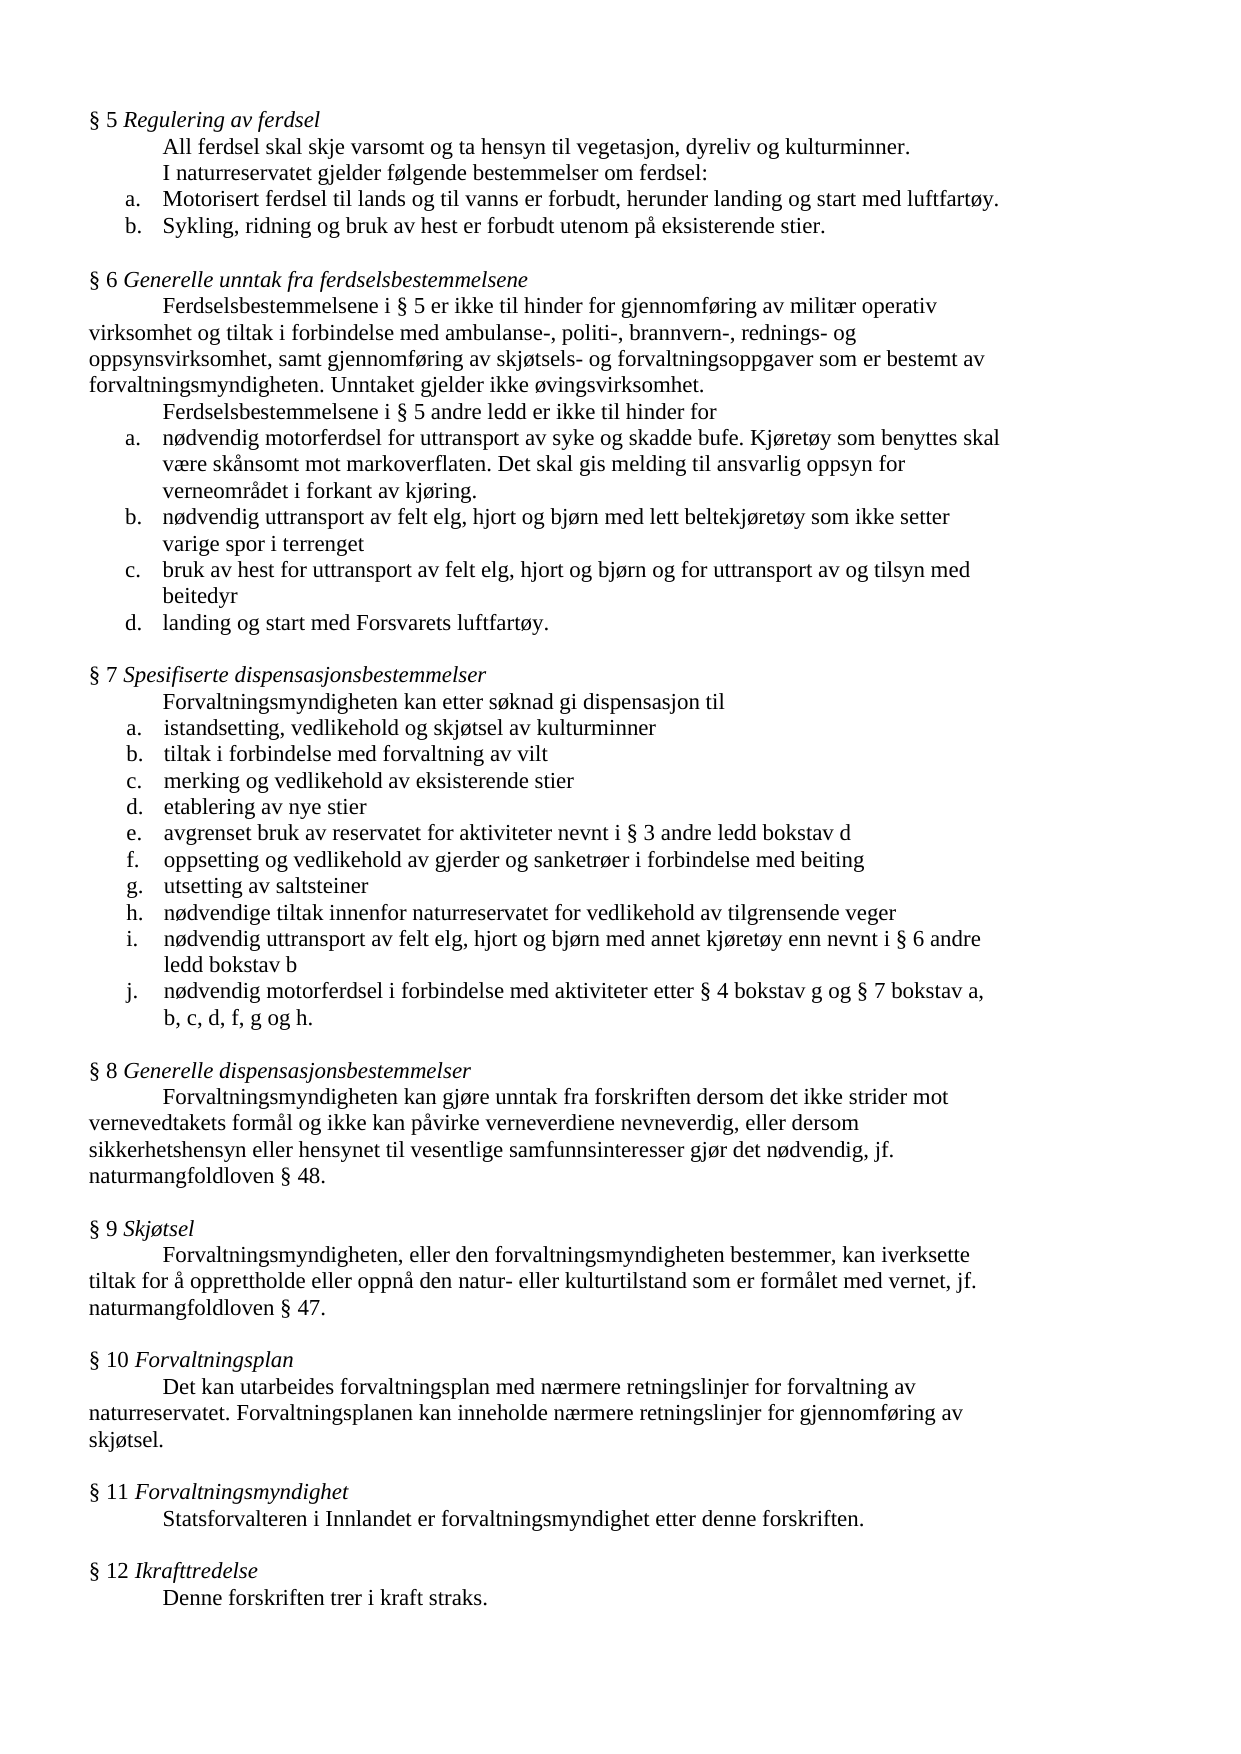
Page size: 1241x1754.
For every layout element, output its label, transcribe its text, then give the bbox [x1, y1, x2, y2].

list etablering av nye stier [126, 793, 1004, 819]
text Forvaltningsmyndigheten kan gjøre unntak fra forskriften dersom det ikke strider mot vernevedtakets formål og ikke kan påvirke verneverdiene nevneverdig, eller dersom sikkerhetshensyn eller hensynet til vesentlige samfunnsinteresser gjør det nødvendig, jf. naturmangfoldloven § 48. [89, 1083, 1004, 1188]
list Sykling, ridning og bruk av hest er forbudt utenom på eksisterende stier. [125, 212, 1004, 238]
text Det kan utarbeides forvaltningsplan med nærmere retningslinjer for forvaltning av naturreservatet. Forvaltningsplanen kan inneholde nærmere retningslinjer for gjennomføring av skjøtsel. [89, 1373, 1004, 1452]
text Statsforvalteren i Innlandet er forvaltningsmyndighet etter denne forskriften. [89, 1505, 1004, 1531]
text All ferdsel skal skje varsomt og ta hensyn til vegetasjon, dyreliv og kulturminner. [89, 133, 1004, 159]
list nødvendig uttransport av felt elg, hjort og bjørn med lett beltekjøretøy som ikke setter varige spor i terrenget [125, 503, 1004, 556]
list oppsetting og vedlikehold av gjerder og sanketrøer i forbindelse med beiting [126, 846, 1004, 872]
list nødvendig uttransport av felt elg, hjort og bjørn med annet kjøretøy enn nevnt i § 6 andre ledd bokstav b [126, 925, 1004, 978]
list landing og start med Forsvarets luftfartøy. [125, 609, 1004, 635]
text § 5 Regulering av ferdsel [89, 106, 1004, 133]
text I naturreservatet gjelder følgende bestemmelser om ferdsel: [89, 159, 1004, 185]
text Forvaltningsmyndigheten kan etter søknad gi dispensasjon til [89, 688, 1004, 714]
text § 8 Generelle dispensasjonsbestemmelser [89, 1057, 1004, 1083]
text Denne forskriften trer i kraft straks. [89, 1584, 1004, 1610]
list merking og vedlikehold av eksisterende stier [126, 767, 1004, 793]
text § 12 Ikrafttredelse [89, 1557, 1004, 1584]
list istandsetting, vedlikehold og skjøtsel av kulturminner [126, 714, 1004, 740]
list utsetting av saltsteiner [126, 872, 1004, 898]
list nødvendig motorferdsel i forbindelse med aktiviteter etter § 4 bokstav g og § 7 bokstav a, b, c, d, f, g og h. [126, 978, 1004, 1030]
list tiltak i forbindelse med forvaltning av vilt [126, 740, 1004, 767]
list avgrenset bruk av reservatet for aktiviteter nevnt i § 3 andre ledd bokstav d [126, 819, 1004, 846]
text Ferdselsbestemmelsene i § 5 andre ledd er ikke til hinder for [89, 398, 1004, 424]
text § 6 Generelle unntak fra ferdselsbestemmelsene [89, 266, 1004, 292]
list nødvendig motorferdsel for uttransport av syke og skadde bufe. Kjøretøy som benyttes skal være skånsomt mot markoverflaten. Det skal gis melding til ansvarlig oppsyn for verneområdet i forkant av kjøring. [125, 424, 1004, 503]
list bruk av hest for uttransport av felt elg, hjort og bjørn og for uttransport av og tilsyn med beitedyr [125, 556, 1004, 609]
text § 11 Forvaltningsmyndighet [89, 1478, 1004, 1505]
list Motorisert ferdsel til lands og til vanns er forbudt, herunder landing og start med luftfartøy. [125, 185, 1004, 212]
text Forvaltningsmyndigheten, eller den forvaltningsmyndigheten bestemmer, kan iverksette tiltak for å opprettholde eller oppnå den natur- eller kulturtilstand som er formålet med vernet, jf. naturmangfoldloven § 47. [89, 1241, 1004, 1320]
text § 10 Forvaltningsplan [89, 1347, 1004, 1373]
text § 9 Skjøtsel [89, 1215, 1004, 1241]
text § 7 Spesifiserte dispensasjonsbestemmelser [89, 661, 1004, 688]
list nødvendige tiltak innenfor naturreservatet for vedlikehold av tilgrensende veger [126, 898, 1004, 925]
text Ferdselsbestemmelsene i § 5 er ikke til hinder for gjennomføring av militær operativ virksomhet og tiltak i forbindelse med ambulanse-, politi-, brannvern-, rednings- og oppsynsvirksomhet, samt gjennomføring av skjøtsels- og forvaltningsoppgaver som er bestemt av forvaltningsmyndigheten. Unntaket gjelder ikke øvingsvirksomhet. [89, 292, 1004, 398]
